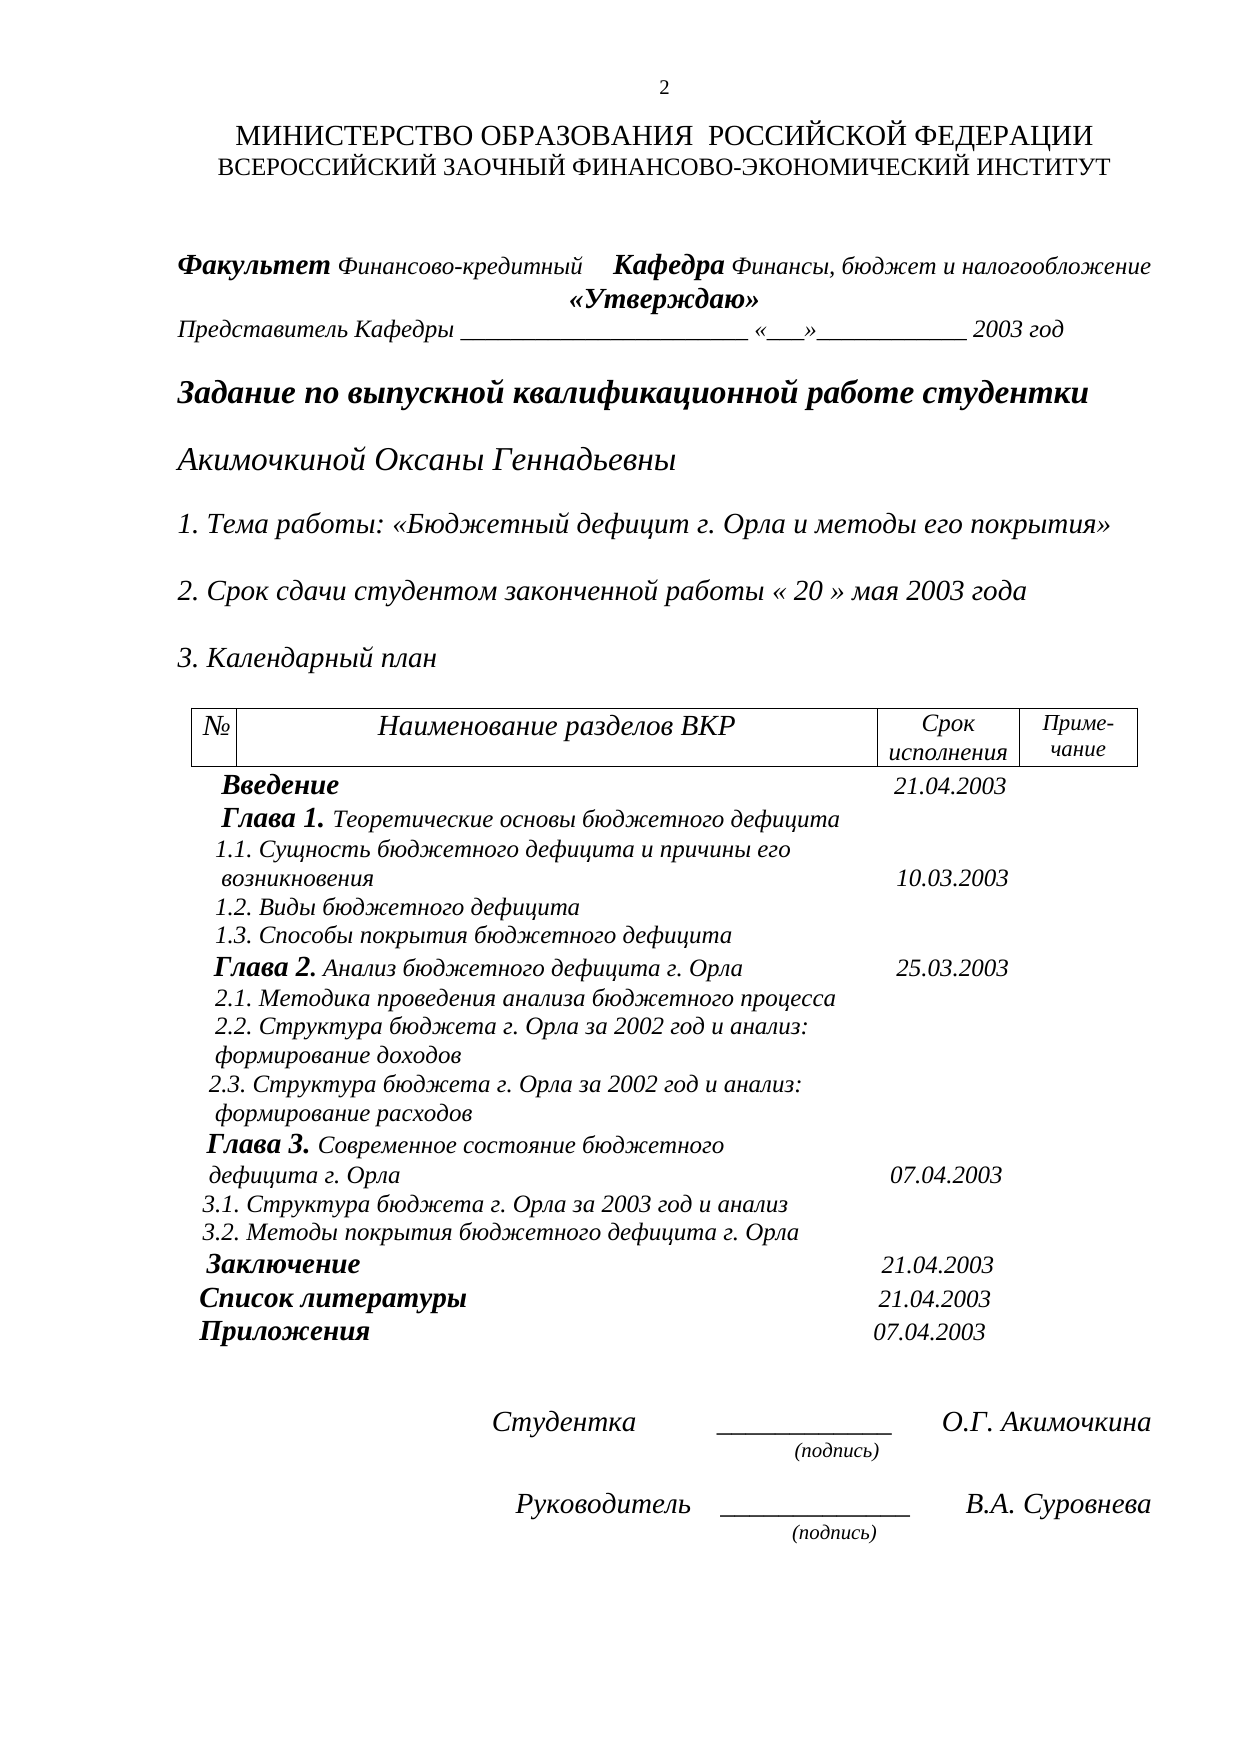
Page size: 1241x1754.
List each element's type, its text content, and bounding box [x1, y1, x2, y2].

subtitle Глава 3. Современное состояние бюджетного [177, 1126, 1152, 1160]
subtitle 2.1. Методика проведения анализа бюджетного процесса [177, 983, 1152, 1011]
table_header № [192, 709, 236, 766]
subtitle 3.1. Структура бюджета г. Орла за 2003 год и анализ [177, 1189, 1152, 1217]
table_header Наименование разделов ВКР [237, 709, 877, 766]
subtitle Руководитель _____________ В.А. Суровнева [177, 1486, 1152, 1519]
subtitle Глава 1. Теоретические основы бюджетного дефицита [177, 801, 1152, 834]
title МИНИСТЕРСТВО ОБРАЗОВАНИЯ РОССИЙСКОЙ ФЕДЕРАЦИИ [177, 118, 1152, 152]
table_header Приме- чание [1020, 709, 1137, 766]
subtitle Список литературы 21.04.2003 [177, 1280, 1152, 1313]
subtitle Приложения 07.04.2003 [177, 1313, 1152, 1347]
subtitle «Утверждаю» [177, 281, 1152, 314]
subtitle 3.2. Методы покрытия бюджетного дефицита г. Орла [177, 1217, 1152, 1246]
subtitle Факультет Финансово-кредитный Кафедра Финансы, бюджет и налогообложение [177, 247, 1152, 281]
subtitle Введение 21.04.2003 [177, 767, 1152, 801]
subtitle Акимочкиной Оксаны Геннадьевны [177, 439, 1152, 477]
subtitle (подпись) [327, 1438, 1152, 1462]
subtitle Заключение 21.04.2003 [177, 1246, 1152, 1280]
table_header Срок исполнения [878, 709, 1019, 766]
subtitle 1.2. Виды бюджетного дефицита [177, 892, 1152, 920]
subtitle 1. Тема работы: «Бюджетный дефицит г. Орла и методы его покрытия» [177, 506, 1152, 540]
subtitle дефицита г. Орла 07.04.2003 [177, 1160, 1152, 1189]
subtitle 2. Срок сдачи студентом законченной работы « 20 » мая 2003 года [177, 573, 1152, 607]
subtitle Представитель Кафедры _______________________ «___»____________ 2003 год [177, 314, 1152, 343]
subtitle возникновения 10.03.2003 [177, 863, 1152, 892]
subtitle (подпись) [327, 1519, 1152, 1544]
subtitle Глава 2. Анализ бюджетного дефицита г. Орла 25.03.2003 [177, 949, 1152, 983]
subtitle 1.1. Сущность бюджетного дефицита и причины его [177, 834, 1152, 863]
title ВСЕРОССИЙСКИЙ ЗАОЧНЫЙ ФИНАНСОВО-ЭКОНОМИЧЕСКИЙ ИНСТИТУТ [177, 152, 1152, 180]
subtitle формирование доходов [177, 1040, 1152, 1069]
subtitle 2.3. Структура бюджета г. Орла за 2002 год и анализ: [177, 1069, 1152, 1098]
subtitle Задание по выпускной квалификационной работе студентки [177, 372, 1152, 410]
subtitle формирование расходов [177, 1098, 1152, 1126]
subtitle 1.3. Способы покрытия бюджетного дефицита [177, 920, 1152, 949]
subtitle Студентка ____________ О.Г. Акимочкина [177, 1404, 1152, 1438]
subtitle 3. Календарный план [177, 640, 1152, 674]
subtitle 2.2. Структура бюджета г. Орла за 2002 год и анализ: [177, 1011, 1152, 1040]
